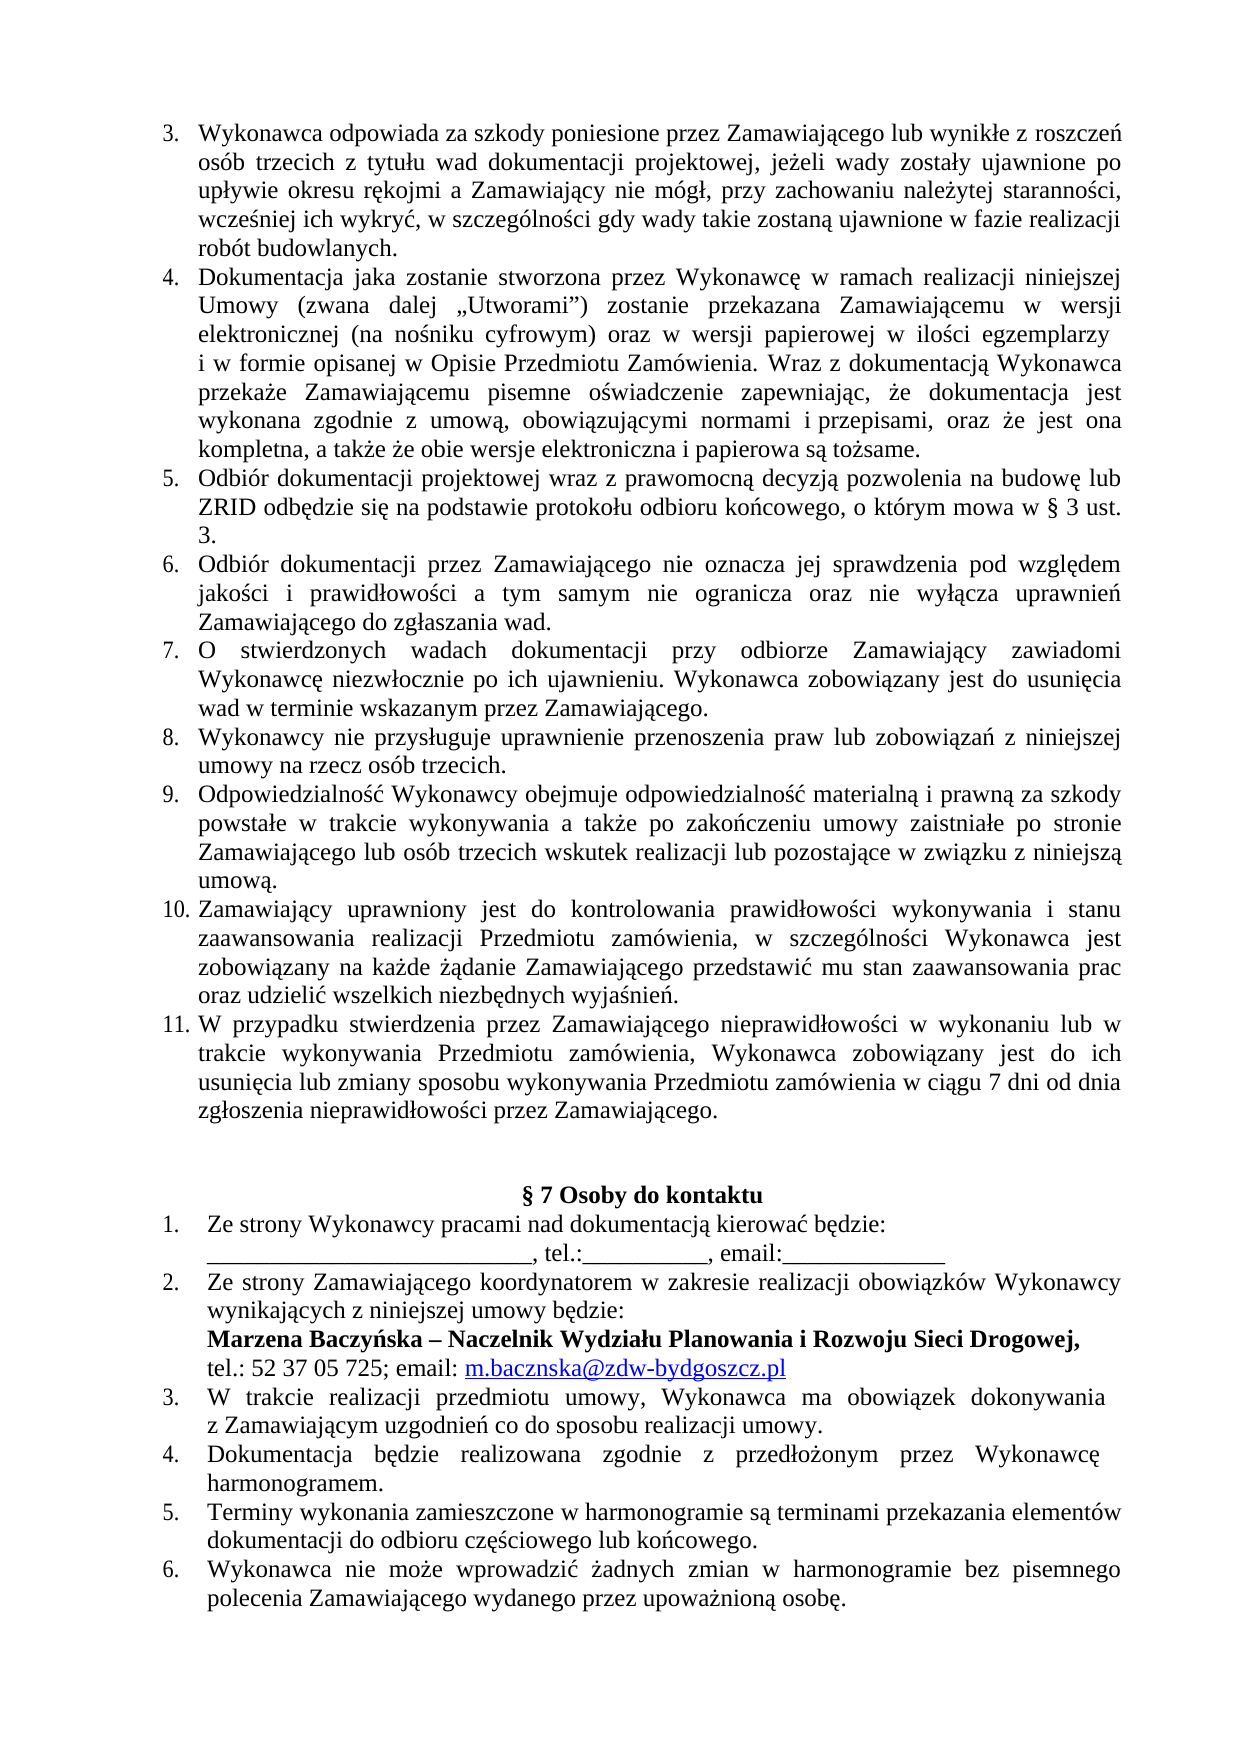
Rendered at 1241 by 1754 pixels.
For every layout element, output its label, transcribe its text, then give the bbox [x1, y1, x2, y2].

text § 7 Osoby do kontaktu [162, 1180, 1122, 1209]
list Odbiór dokumentacji przez Zamawiającego nie oznacza jej sprawdzenia pod względem jakości i prawidłowości a tym samym nie ogranicza oraz nie wyłącza uprawnień Zamawiającego do zgłaszania wad. [162, 549, 1122, 636]
list Zamawiający uprawniony jest do kontrolowania prawidłowości wykonywania i stanu zaawansowania realizacji Przedmiotu zamówienia, w szczególności Wykonawca jest zobowiązany na każde żądanie Zamawiającego przedstawić mu stan zaawansowania prac oraz udzielić wszelkich niezbędnych wyjaśnień. [162, 894, 1122, 1009]
list O stwierdzonych wadach dokumentacji przy odbiorze Zamawiający zawiadomi Wykonawcę niezwłocznie po ich ujawnieniu. Wykonawca zobowiązany jest do usunięcia wad w terminie wskazanym przez Zamawiającego. [162, 636, 1122, 722]
list Ze strony Wykonawcy pracami nad dokumentacją kierować będzie: [162, 1209, 1122, 1238]
list Odpowiedzialność Wykonawcy obejmuje odpowiedzialność materialną i prawną za szkody powstałe w trakcie wykonywania a także po zakończeniu umowy zaistniałe po stronie Zamawiającego lub osób trzecich wskutek realizacji lub pozostające w związku z niniejszą umową. [162, 779, 1122, 894]
text Marzena Baczyńska – Naczelnik Wydziału Planowania i Rozwoju Sieci Drogowej, [207, 1324, 1122, 1353]
list Ze strony Zamawiającego koordynatorem w zakresie realizacji obowiązków Wykonawcy wynikających z niniejszej umowy będzie: [162, 1267, 1122, 1324]
text __________________________, tel.:__________, email:_____________ [207, 1238, 1122, 1267]
list Dokumentacja jaka zostanie stworzona przez Wykonawcę w ramach realizacji niniejszej Umowy (zwana dalej „Utworami”) zostanie przekazana Zamawiającemu w wersji elektronicznej (na nośniku cyfrowym) oraz w wersji papierowej w ilości egzemplarzy i w formie opisanej w Opisie Przedmiotu Zamówienia. Wraz z dokumentacją Wykonawca przekaże Zamawiającemu pisemne oświadczenie zapewniając, że dokumentacja jest wykonana zgodnie z umową, obowiązującymi normami i przepisami, oraz że jest ona kompletna, a także że obie wersje elektroniczna i papierowa są tożsame. [162, 262, 1122, 463]
list Dokumentacja będzie realizowana zgodnie z przedłożonym przez Wykonawcę harmonogramem. [162, 1439, 1122, 1497]
list W trakcie realizacji przedmiotu umowy, Wykonawca ma obowiązek dokonywania z Zamawiającym uzgodnień co do sposobu realizacji umowy. [162, 1382, 1122, 1439]
list Wykonawcy nie przysługuje uprawnienie przenoszenia praw lub zobowiązań z niniejszej umowy na rzecz osób trzecich. [162, 722, 1122, 779]
list Terminy wykonania zamieszczone w harmonogramie są terminami przekazania elementów dokumentacji do odbioru częściowego lub końcowego. [162, 1497, 1122, 1554]
list Odbiór dokumentacji projektowej wraz z prawomocną decyzją pozwolenia na budowę lub ZRID odbędzie się na podstawie protokołu odbioru końcowego, o którym mowa w § 3 ust. 3. [162, 463, 1122, 549]
list Wykonawca odpowiada za szkody poniesione przez Zamawiającego lub wynikłe z roszczeń osób trzecich z tytułu wad dokumentacji projektowej, jeżeli wady zostały ujawnione po upływie okresu rękojmi a Zamawiający nie mógł, przy zachowaniu należytej staranności, wcześniej ich wykryć, w szczególności gdy wady takie zostaną ujawnione w fazie realizacji robót budowlanych. [162, 118, 1122, 262]
text tel.: 52 37 05 725; email: m.bacznska@zdw-bydgoszcz.pl [162, 1353, 1122, 1382]
list Wykonawca nie może wprowadzić żadnych zmian w harmonogramie bez pisemnego polecenia Zamawiającego wydanego przez upoważnioną osobę. [162, 1554, 1122, 1612]
list W przypadku stwierdzenia przez Zamawiającego nieprawidłowości w wykonaniu lub w trakcie wykonywania Przedmiotu zamówienia, Wykonawca zobowiązany jest do ich usunięcia lub zmiany sposobu wykonywania Przedmiotu zamówienia w ciągu 7 dni od dnia zgłoszenia nieprawidłowości przez Zamawiającego. [162, 1009, 1122, 1124]
